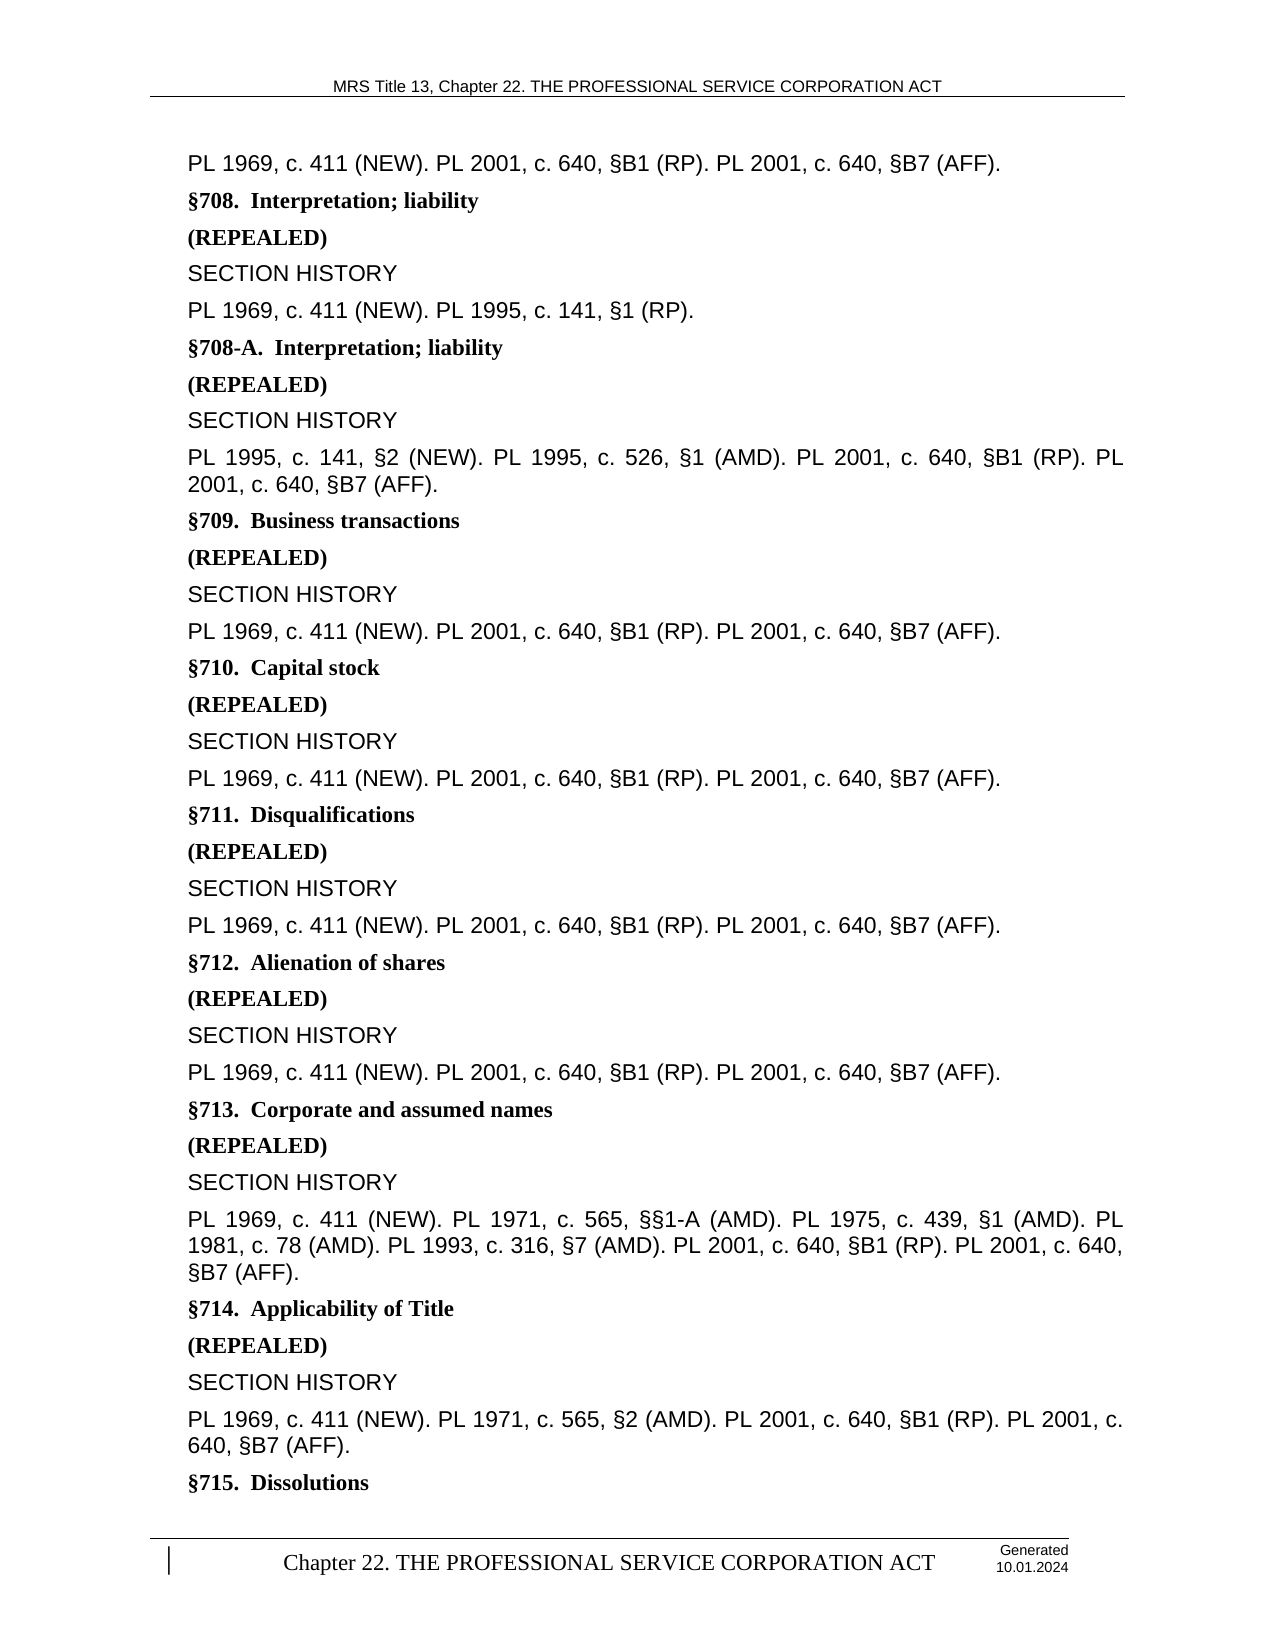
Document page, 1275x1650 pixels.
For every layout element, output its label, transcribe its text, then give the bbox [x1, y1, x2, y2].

text SECTION HISTORY [187, 407, 1125, 434]
text (REPEALED) [187, 544, 1125, 570]
text SECTION HISTORY [187, 1369, 1125, 1395]
text (REPEALED) [187, 223, 1125, 250]
text PL 1969, c. 411 (NEW). PL 1995, c. 141, §1 (RP). [187, 297, 1125, 323]
text PL 1969, c. 411 (NEW). PL 1971, c. 565, §§1-A (AMD). PL 1975, c. 439, §1 (AMD). PL 1981, c. 78 (AMD). PL 1993, c. 316, §7 (AMD). PL 2001, c. 640, §B1 (RP). PL 2001, c. 640, §B7 (AFF). [187, 1206, 1125, 1285]
text (REPEALED) [187, 691, 1125, 717]
text §714. Applicability of Title [187, 1295, 1125, 1322]
text SECTION HISTORY [187, 1022, 1125, 1048]
text §710. Capital stock [187, 654, 1125, 681]
text (REPEALED) [187, 371, 1125, 397]
text §709. Business transactions [187, 507, 1125, 534]
text (REPEALED) [187, 1332, 1125, 1358]
text PL 1969, c. 411 (NEW). PL 2001, c. 640, §B1 (RP). PL 2001, c. 640, §B7 (AFF). [187, 150, 1125, 176]
text §715. Dissolutions [187, 1469, 1125, 1495]
text PL 1969, c. 411 (NEW). PL 2001, c. 640, §B1 (RP). PL 2001, c. 640, §B7 (AFF). [187, 618, 1125, 644]
text §712. Alienation of shares [187, 948, 1125, 975]
text PL 1969, c. 411 (NEW). PL 2001, c. 640, §B1 (RP). PL 2001, c. 640, §B7 (AFF). [187, 765, 1125, 791]
text §708-A. Interpretation; liability [187, 334, 1125, 360]
text PL 1969, c. 411 (NEW). PL 2001, c. 640, §B1 (RP). PL 2001, c. 640, §B7 (AFF). [187, 912, 1125, 938]
text SECTION HISTORY [187, 875, 1125, 901]
text §708. Interpretation; liability [187, 187, 1125, 213]
text SECTION HISTORY [187, 1169, 1125, 1196]
text (REPEALED) [187, 985, 1125, 1012]
text SECTION HISTORY [187, 581, 1125, 607]
text (REPEALED) [187, 1132, 1125, 1159]
text PL 1969, c. 411 (NEW). PL 2001, c. 640, §B1 (RP). PL 2001, c. 640, §B7 (AFF). [187, 1059, 1125, 1085]
text PL 1995, c. 141, §2 (NEW). PL 1995, c. 526, §1 (AMD). PL 2001, c. 640, §B1 (RP). PL 2001, c. 640, §B7 (AFF). [187, 444, 1125, 497]
text PL 1969, c. 411 (NEW). PL 1971, c. 565, §2 (AMD). PL 2001, c. 640, §B1 (RP). PL 2001, c. 640, §B7 (AFF). [187, 1406, 1125, 1458]
text (REPEALED) [187, 838, 1125, 864]
text §711. Disqualifications [187, 801, 1125, 828]
text SECTION HISTORY [187, 728, 1125, 754]
text §713. Corporate and assumed names [187, 1096, 1125, 1122]
text SECTION HISTORY [187, 260, 1125, 287]
